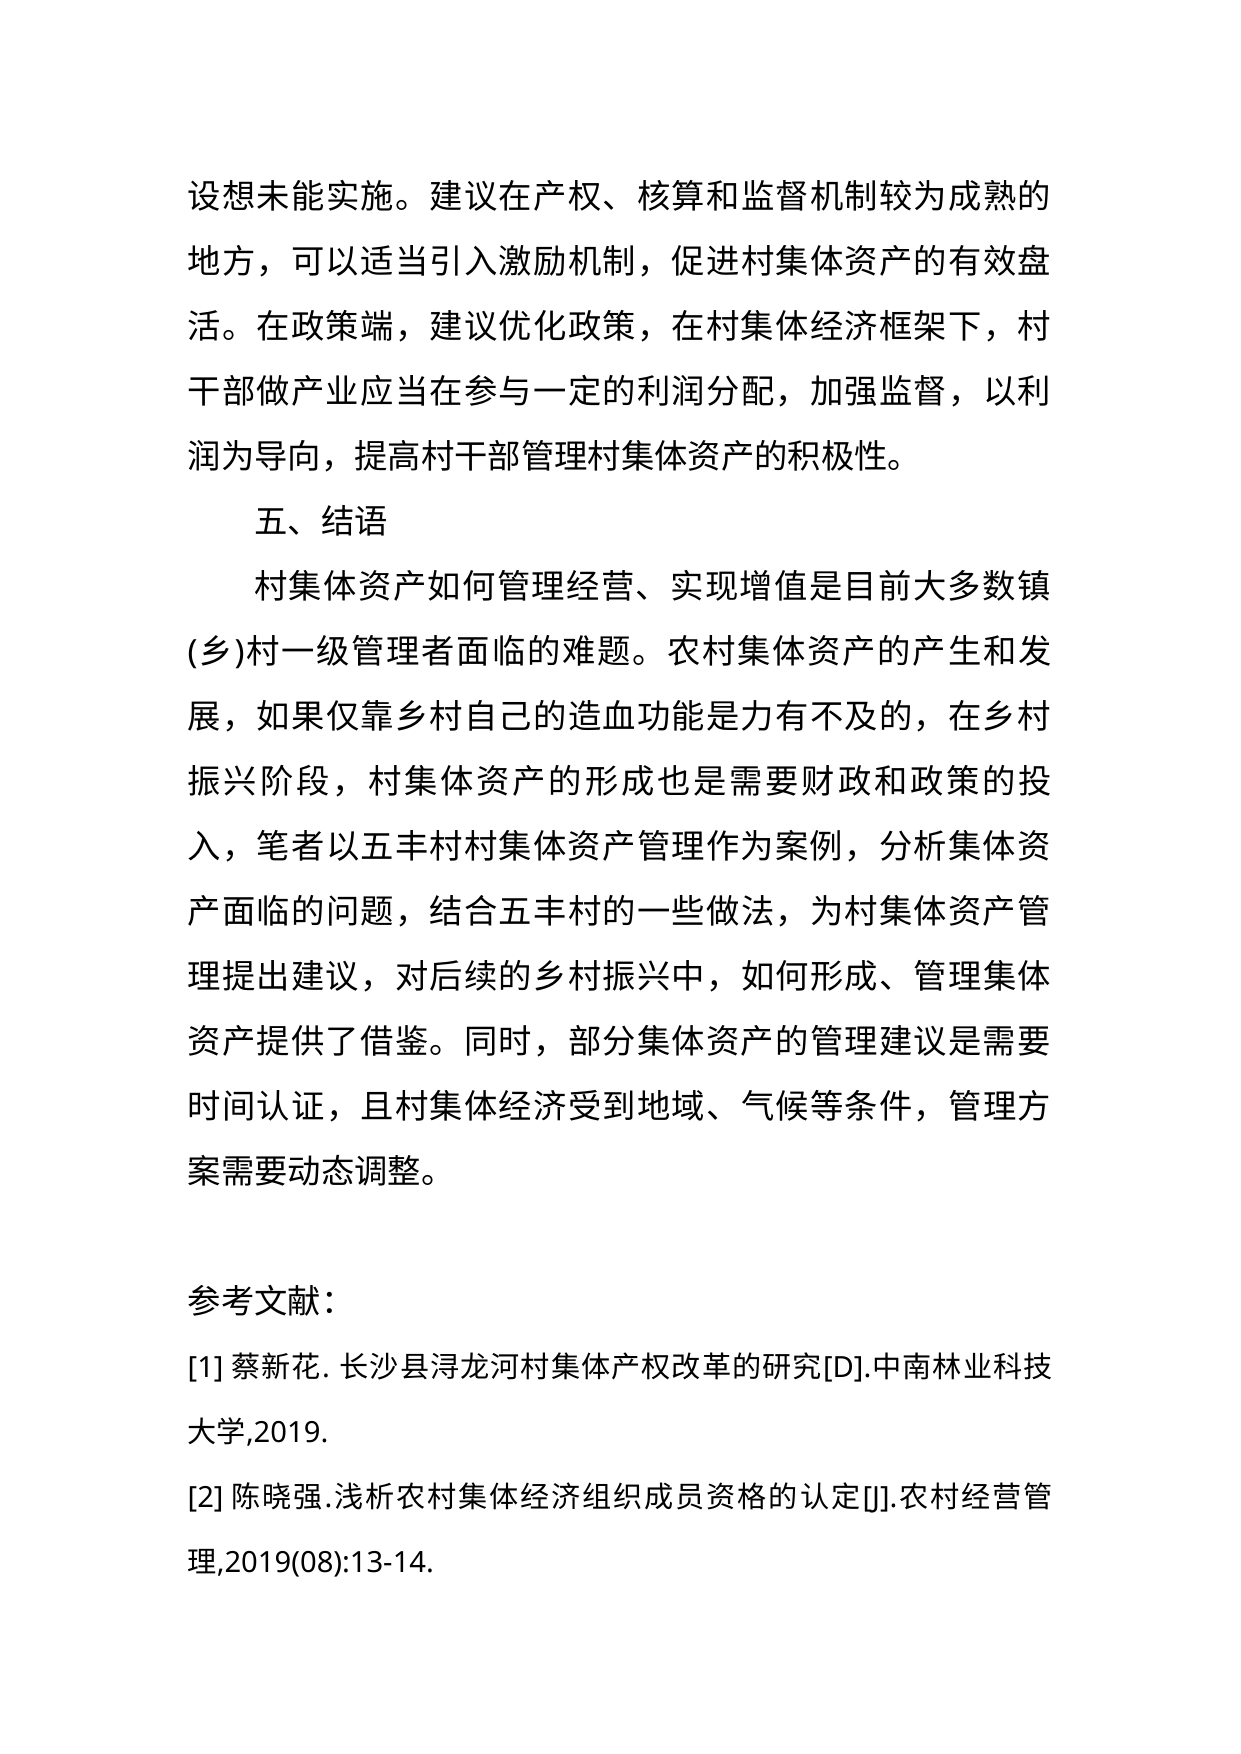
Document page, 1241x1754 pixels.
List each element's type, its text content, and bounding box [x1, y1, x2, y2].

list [187, 162, 1053, 487]
text 村集体资产如何管理经营、实现增值是目前大多数镇(乡)村一级管理者面临的难题。农村集体资产的产生和发展，如果仅靠乡村自己的造血功能是力有不及的，在乡村振兴阶段，村集体资产的形成也是需要财政和政策的投入，笔者以五丰村村集体资产管理作为案例，分析集体资产面临的问题，结合五丰村的一些做法，为村集体资产管理提出建议，对后续的乡村振兴中，如何形成、管理集体资产提供了借鉴。同时，部分集体资产的管理建议是需要时间认证，且村集体经济受到地域、气候等条件，管理方案需要动态调整。 [187, 552, 1053, 1202]
list 蔡新花. 长沙县浔龙河村集体产权改革的研究[D].中南林业科技大学,2019. [187, 1332, 1053, 1462]
text 参考文献： [187, 1267, 1053, 1332]
list 陈晓强.浅析农村集体经济组织成员资格的认定[J].农村经营管理,2019(08):13-14. [187, 1462, 1053, 1592]
list 五、结语 [187, 487, 1053, 552]
